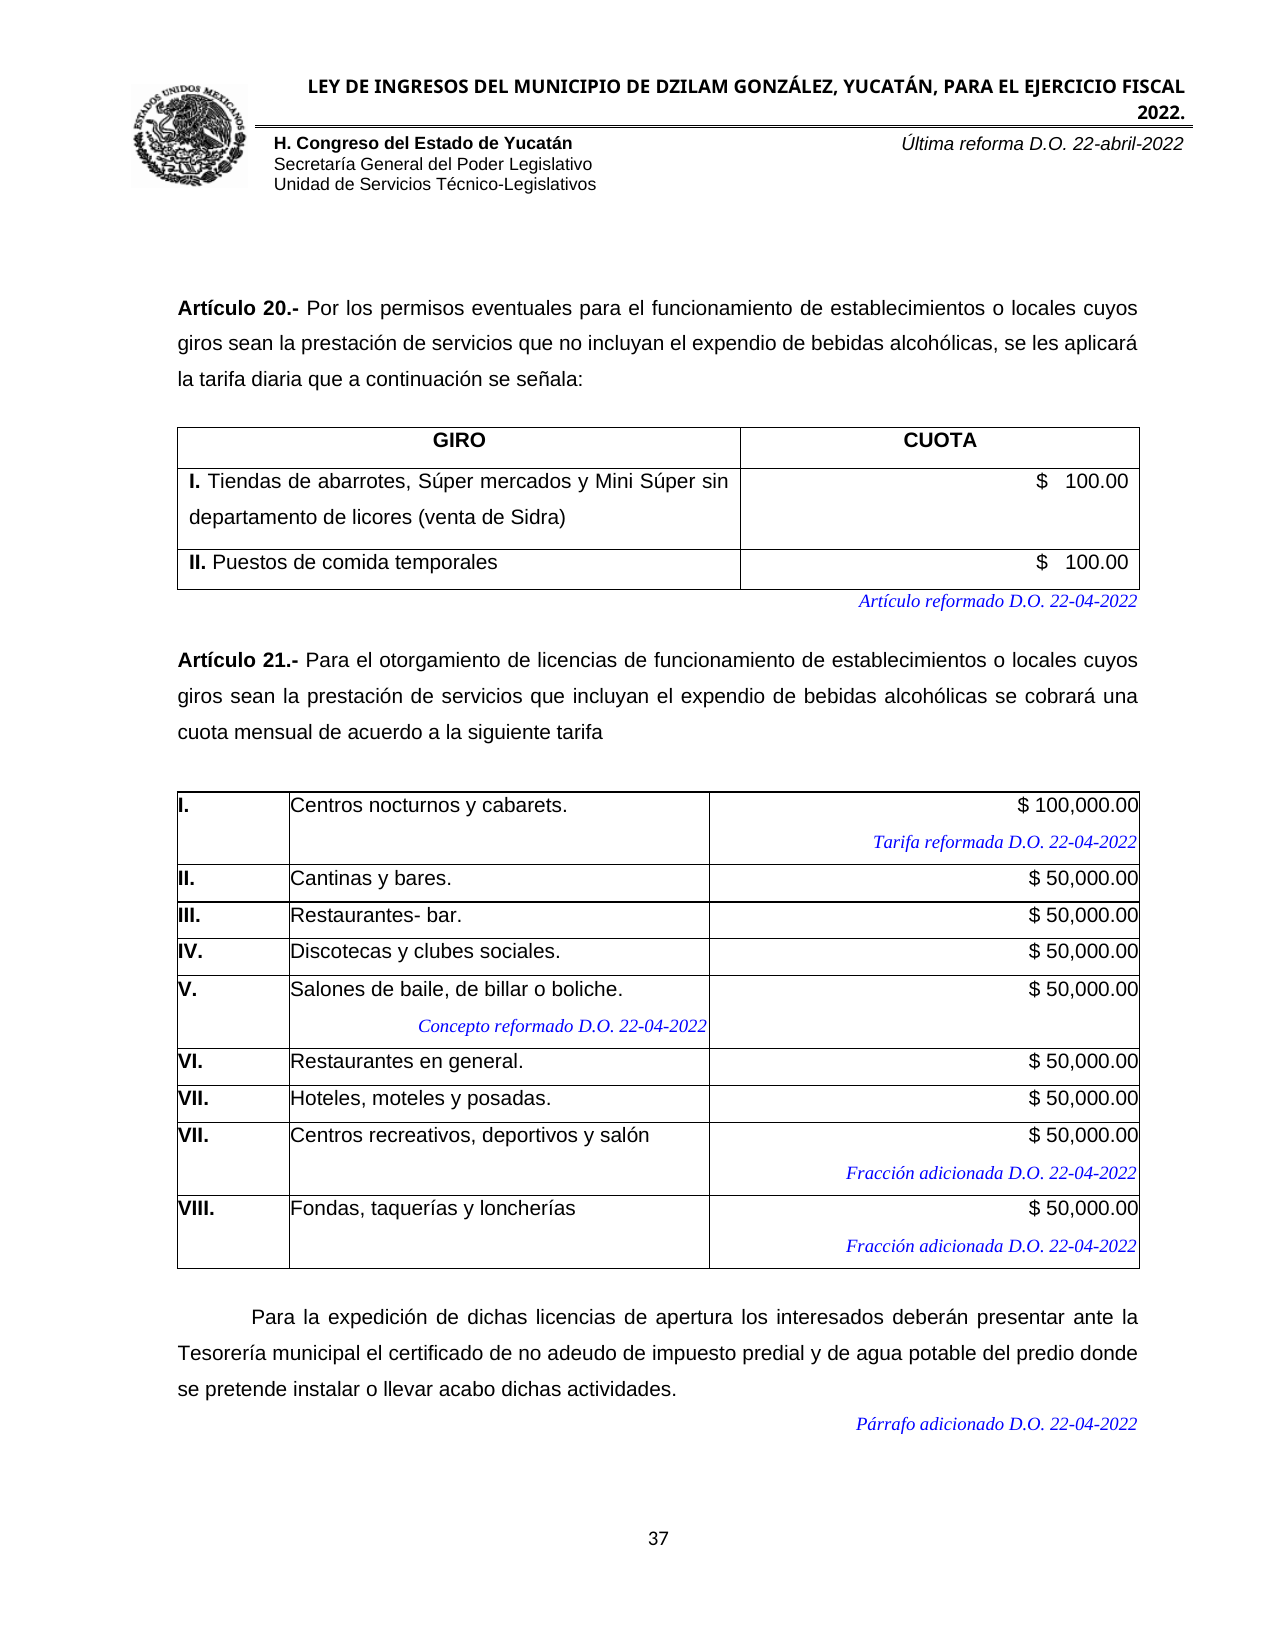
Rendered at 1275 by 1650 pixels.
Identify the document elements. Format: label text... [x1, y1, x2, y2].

table_header I. [178, 793, 289, 828]
text Párrafo adicionado D.O. 22-04-2022 [177, 1413, 1139, 1434]
table_cell $ 100.00 [741, 550, 1139, 589]
table_cell $ 50,000.00 [710, 939, 1139, 975]
table_cell VIII. [178, 1196, 289, 1232]
table_cell VI. [178, 1049, 289, 1085]
table_cell Fracción adicionada D.O. 22-04-2022 [710, 1159, 1139, 1195]
table_cell III. [178, 903, 289, 938]
table_cell $ 100.00 [741, 469, 1139, 549]
text Para la expedición de dichas licencias de apertura los interesados deberán presentar ante la Tesorería municipal el certificado de no adeudo de impuesto predial y de agua potable del predio donde se pretende instalar o llevar acabo dichas actividades. [177, 1305, 1139, 1401]
table_cell $ 50,000.00 [710, 903, 1139, 938]
table_cell [290, 829, 709, 864]
table_cell II. Puestos de comida temporales [178, 550, 740, 589]
table_cell [178, 829, 289, 864]
table_cell IV. [178, 939, 289, 975]
table_cell II. [178, 865, 289, 901]
table_cell $ 50,000.00 [710, 1123, 1139, 1159]
table_cell Salones de baile, de billar o boliche. [290, 976, 709, 1012]
table_header $ 100,000.00 [710, 793, 1139, 828]
table_cell [290, 1232, 709, 1268]
table_cell [710, 1012, 1139, 1048]
table_cell Hoteles, moteles y posadas. [290, 1086, 709, 1122]
table_header GIRO [178, 428, 740, 468]
table_cell $ 50,000.00 [710, 1196, 1139, 1232]
table_header CUOTA [741, 428, 1139, 468]
table_cell Restaurantes- bar. [290, 903, 709, 938]
table_cell Discotecas y clubes sociales. [290, 939, 709, 975]
text Artículo 20.- Por los permisos eventuales para el funcionamiento de establecimientos o locales cuyos giros sean la prestación de servicios que no incluyan el expendio de bebidas alcohólicas, se les aplicará la tarifa diaria que a continuación se señala: [177, 295, 1139, 391]
text Artículo reformado D.O. 22-04-2022 [177, 590, 1139, 612]
table_cell [178, 1159, 289, 1195]
table_cell Fracción adicionada D.O. 22-04-2022 [710, 1232, 1139, 1268]
table_cell Centros recreativos, deportivos y salón [290, 1123, 709, 1159]
table_cell [178, 1012, 289, 1048]
text Artículo 21.- Para el otorgamiento de licencias de funcionamiento de establecimientos o locales cuyos giros sean la prestación de servicios que incluyan el expendio de bebidas alcohólicas se cobrará una cuota mensual de acuerdo a la siguiente tarifa [177, 648, 1139, 743]
table_cell I. Tiendas de abarrotes, Súper mercados y Mini Súper sin departamento de licores (venta de Sidra) [178, 469, 740, 549]
table_cell VII. [178, 1123, 289, 1159]
table_header Centros nocturnos y cabarets. [290, 793, 709, 828]
table_cell $ 50,000.00 [710, 976, 1139, 1012]
table_cell Concepto reformado D.O. 22-04-2022 [290, 1012, 709, 1048]
table_cell $ 50,000.00 [710, 1086, 1139, 1122]
table_cell VII. [178, 1086, 289, 1122]
table_cell Fondas, taquerías y loncherías [290, 1196, 709, 1232]
table_cell $ 50,000.00 [710, 1049, 1139, 1085]
table_cell [178, 1232, 289, 1268]
table_cell [290, 1159, 709, 1195]
table_cell V. [178, 976, 289, 1012]
table_cell Tarifa reformada D.O. 22-04-2022 [710, 829, 1139, 864]
table_cell Cantinas y bares. [290, 865, 709, 901]
table_cell $ 50,000.00 [710, 865, 1139, 901]
table_cell Restaurantes en general. [290, 1049, 709, 1085]
